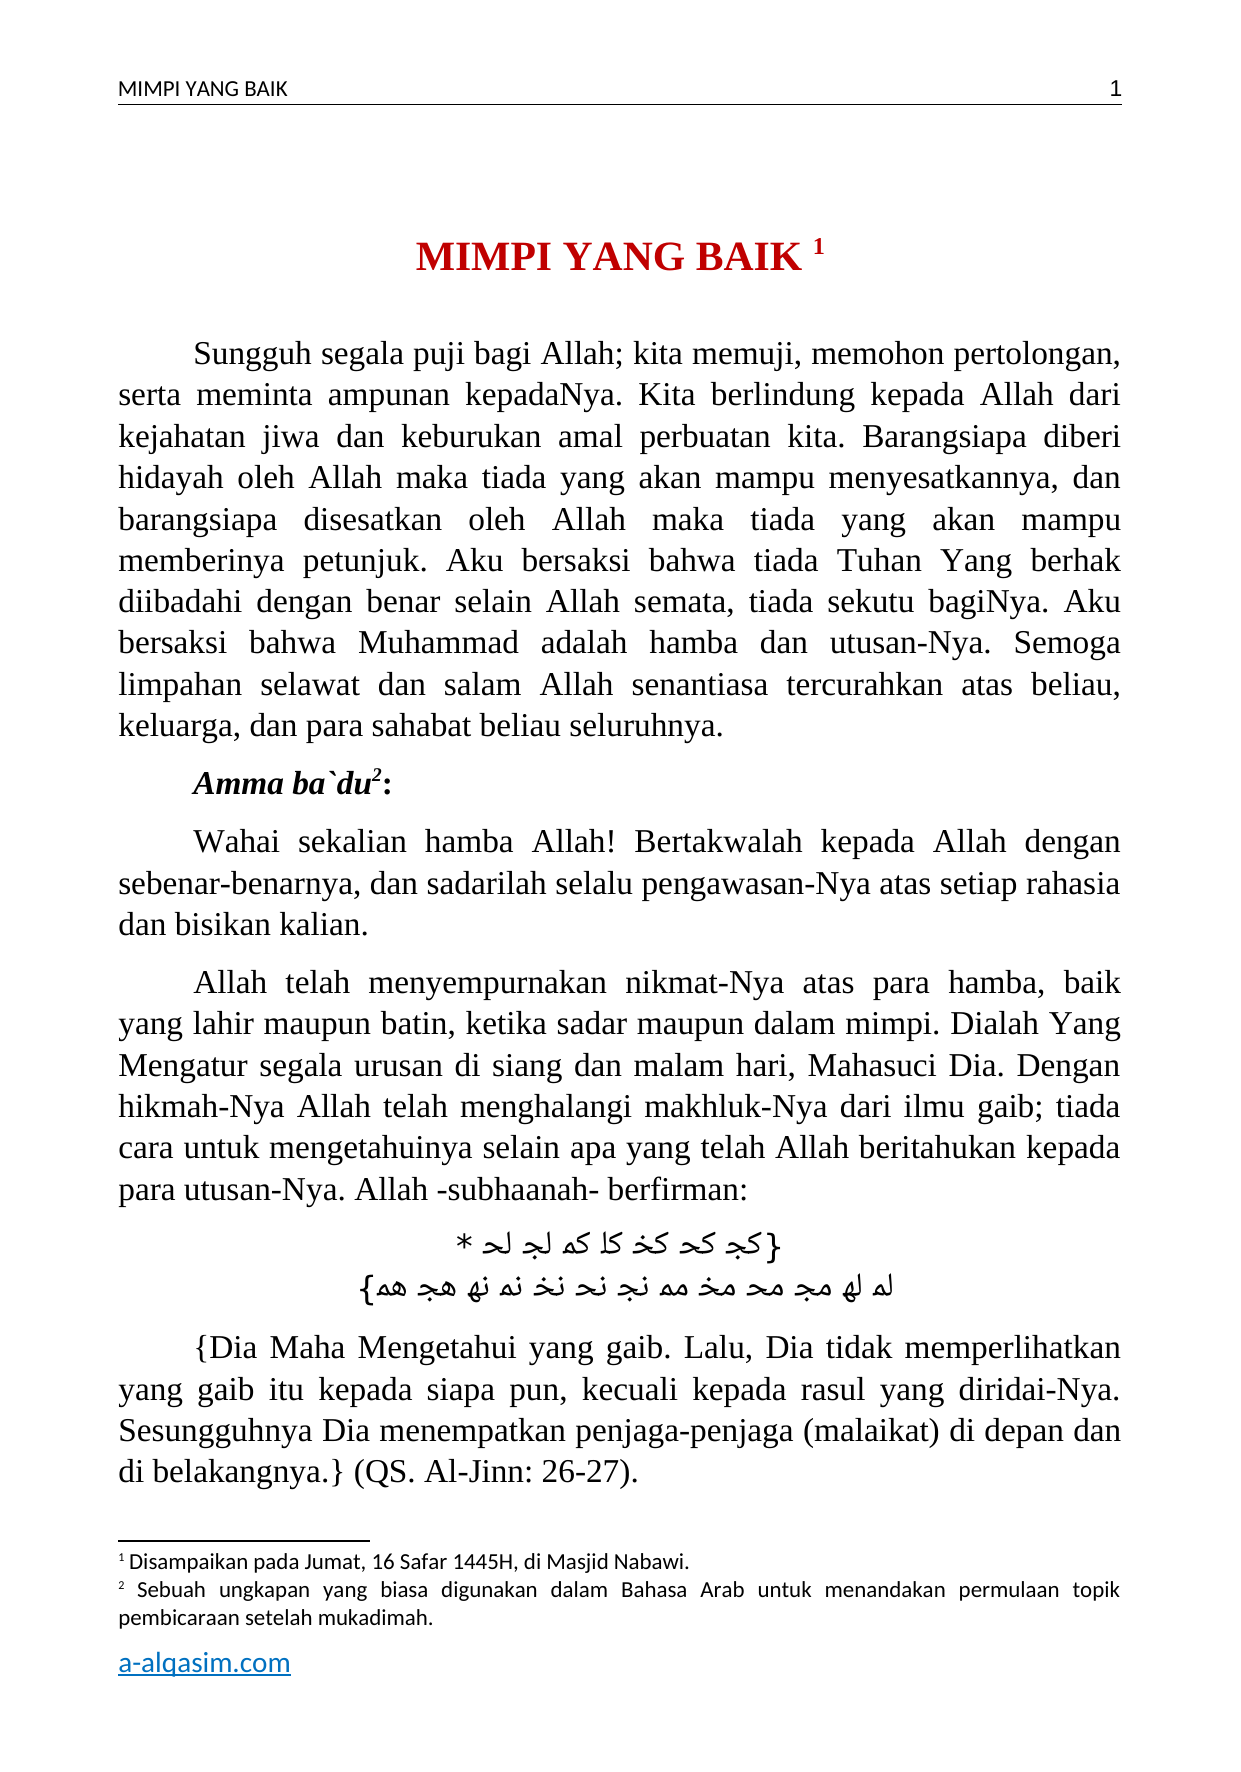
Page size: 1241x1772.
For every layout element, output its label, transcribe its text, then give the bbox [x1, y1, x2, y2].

text Allah telah menyempurnakan nikmat-Nya atas para hamba, baik yang lahir maupun batin, ketika sadar maupun dalam mimpi. Dialah Yang Mengatur segala urusan di siang dan malam hari, Mahasuci Dia. Dengan hikmah-Nya Allah telah menghalangi makhluk-Nya dari ilmu gaib; tiada cara untuk mengetahuinya selain apa yang telah Allah beritahukan kepada para utusan-Nya. Allah -subhaanah- berfirman: [118, 962, 1122, 1207]
text Amma ba`du: [118, 763, 1122, 802]
text Sungguh segala puji bagi Allah; kita memuji, memohon pertolongan, serta meminta ampunan kepadaNya. Kita berlindung kepada Allah dari kejahatan jiwa dan keburukan amal perbuatan kita. Barangsiapa diberi hidayah oleh Allah maka tiada yang akan mampu menyesatkannya, dan barangsiapa disesatkan oleh Allah maka tiada yang akan mampu memberinya petunjuk. Aku bersaksi bahwa tiada Tuhan Yang berhak diibadahi dengan benar selain Allah semata, tiada sekutu bagiNya. Aku bersaksi bahwa Muhammad adalah hamba dan utusan-Nya. Semoga limpahan selawat dan salam Allah senantiasa tercurahkan atas beliau, keluarga, dan para sahabat beliau seluruhnya. [118, 333, 1122, 744]
text {Dia Maha Mengetahui yang gaib. Lalu, Dia tidak memperlihatkan yang gaib itu kepada siapa pun, kecuali kepada rasul yang diridai-Nya. Sesungguhnya Dia menempatkan penjaga-penjaga (malaikat) di depan dan di belakangnya.} (QS. Al-Jinn: 26-27). [118, 1327, 1122, 1490]
text MIMPI YANG BAIK [118, 232, 1122, 279]
text {ﳄ ﳅ ﳆ ﳇ ﳈ ﳉ ﳊ * ﳌ ﳍ ﳎ ﳏ ﳐ ﳑ ﳒ ﳓ ﳔ ﳕ ﳖ ﳗ ﳘ} [118, 1227, 1122, 1308]
text Wahai sekalian hamba Allah! Bertakwalah kepada Allah dengan sebenar-benarnya, dan sadarilah selalu pengawasan-Nya atas setiap rahasia dan bisikan kalian. [118, 822, 1122, 943]
